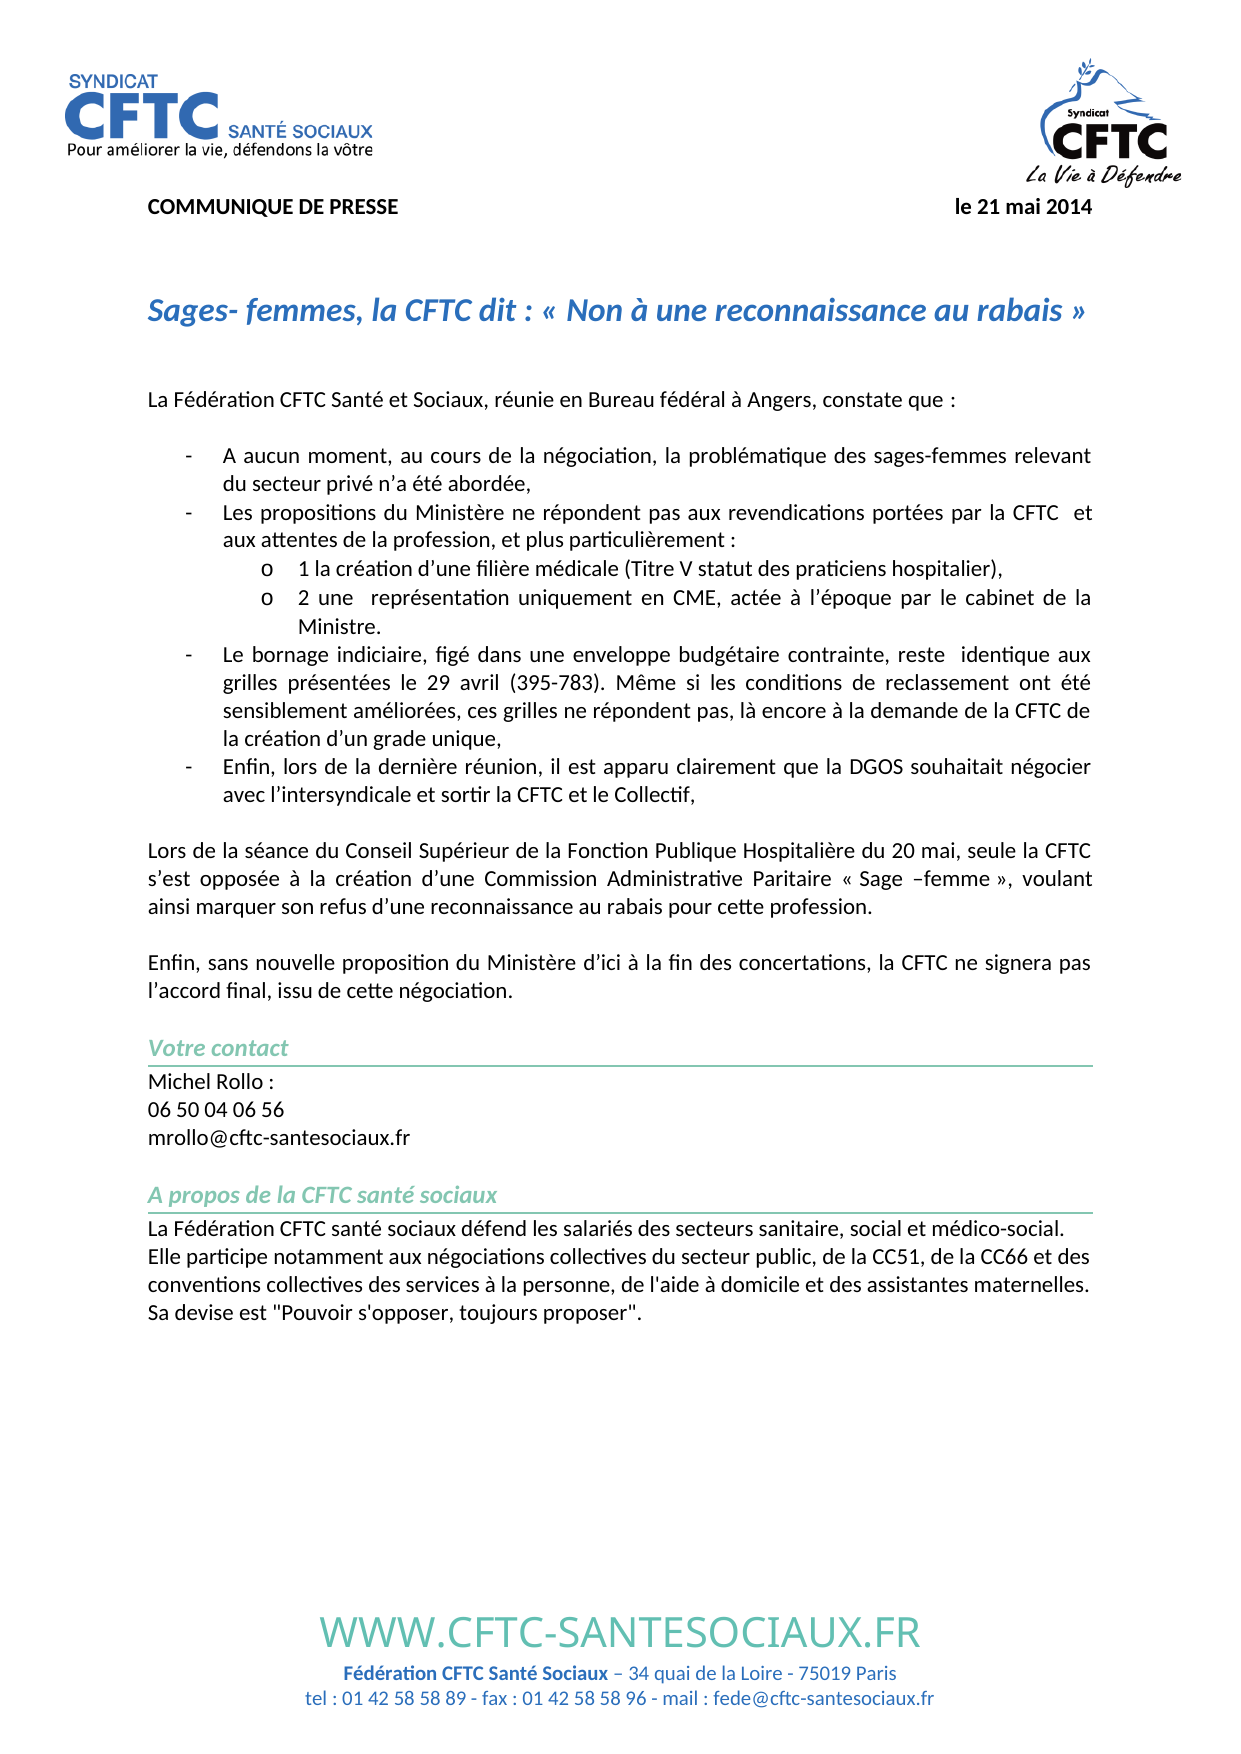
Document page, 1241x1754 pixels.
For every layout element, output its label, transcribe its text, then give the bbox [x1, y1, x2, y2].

text COMMUNIQUE DE PRESSE le 21 mai 2014 [148, 192, 1093, 220]
text Lors de la séance du Conseil Supérieur de la Fonction Publique Hospitalière du 20 mai, seule la CFTC s’est opposée à la création d’une Commission Administrative Paritaire « Sage –femme », voulant ainsi marquer son refus d’une reconnaissance au rabais pour cette profession. [148, 836, 1093, 920]
text 06 50 04 06 56 [148, 1095, 1093, 1123]
text A propos de la CFTC santé sociaux [148, 1179, 1093, 1212]
text Michel Rollo : [148, 1067, 1093, 1095]
text La Fédération CFTC santé sociaux défend les salariés des secteurs sanitaire, social et médico-social. Elle participe notamment aux négociations collectives du secteur public, de la CC51, de la CC66 et des conventions collectives des services à la personne, de l'aide à domicile et des assistantes maternelles. Sa devise est "Pouvoir s'opposer, toujours proposer". [148, 1214, 1093, 1326]
list Enfin, lors de la dernière réunion, il est apparu clairement que la DGOS souhaitait négocier avec l’intersyndicale et sortir la CFTC et le Collectif, [185, 752, 1093, 808]
list 1 la création d’une filière médicale (Titre V statut des praticiens hospitalier), [260, 554, 1093, 583]
picture [65, 74, 373, 161]
list Les propositions du Ministère ne répondent pas aux revendications portées par la CFTC et aux attentes de la profession, et plus particulièrement : [185, 498, 1093, 554]
text Votre contact [148, 1032, 1093, 1065]
list 2 une représentation uniquement en CME, actée à l’époque par le cabinet de la Ministre. [260, 583, 1093, 640]
text Enfin, sans nouvelle proposition du Ministère d’ici à la fin des concertations, la CFTC ne signera pas l’accord final, issu de cette négociation. [148, 948, 1093, 1004]
text mrollo@cftc-santesociaux.fr [148, 1123, 1093, 1151]
picture [1026, 58, 1182, 188]
text La Fédération CFTC Santé et Sociaux, réunie en Bureau fédéral à Angers, constate que : [148, 386, 1093, 413]
subtitle Sages- femmes, la CFTC dit : « Non à une reconnaissance au rabais » [148, 289, 1093, 329]
list Le bornage indiciaire, figé dans une enveloppe budgétaire contrainte, reste identique aux grilles présentées le 29 avril (395-783). Même si les conditions de reclassement ont été sensiblement améliorées, ces grilles ne répondent pas, là encore à la demande de la CFTC de la création d’un grade unique, [185, 640, 1093, 752]
list A aucun moment, au cours de la négociation, la problématique des sages-femmes relevant du secteur privé n’a été abordée, [185, 442, 1093, 498]
